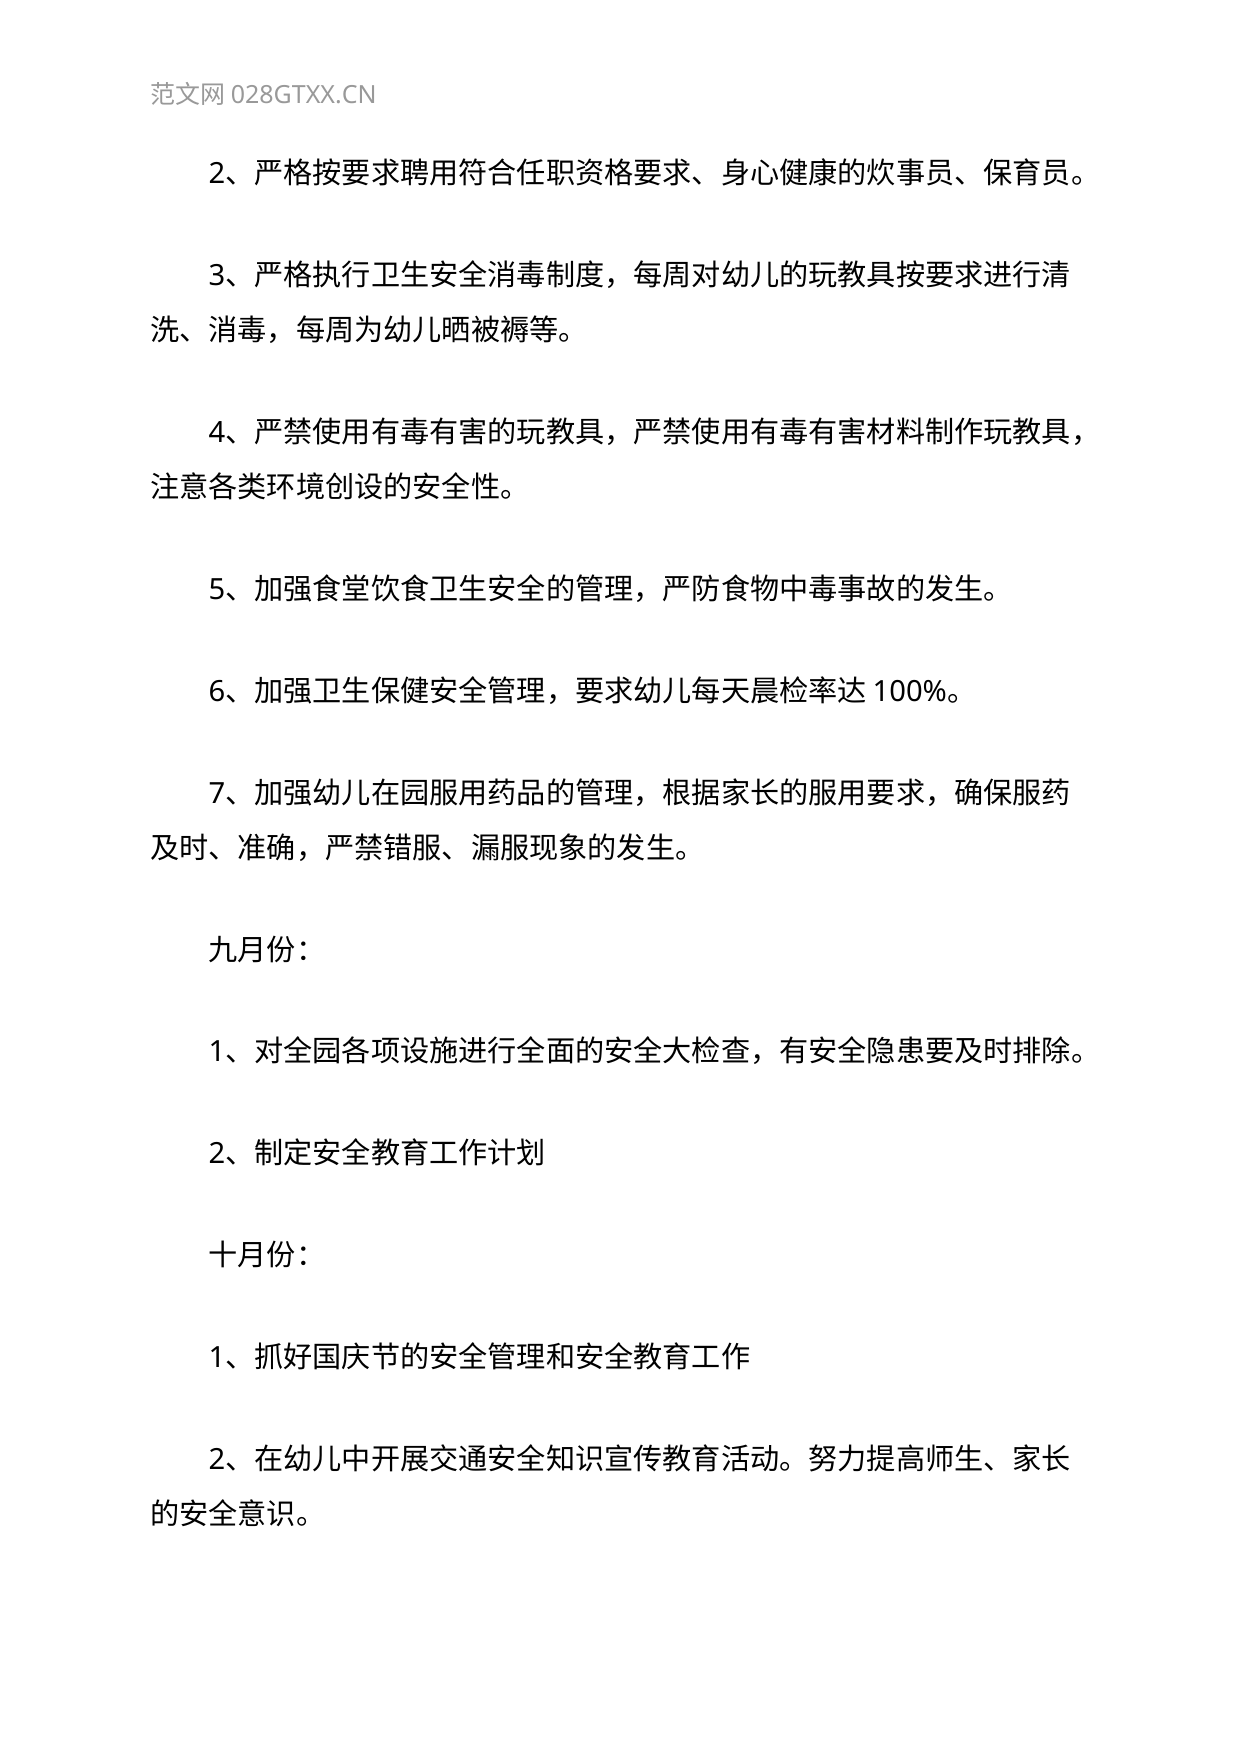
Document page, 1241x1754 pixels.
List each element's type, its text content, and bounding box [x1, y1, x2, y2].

text 1、抓好国庆节的安全管理和安全教育工作 [150, 1334, 1090, 1376]
text 十月份： [150, 1232, 1090, 1274]
text 6、加强卫生保健安全管理，要求幼儿每天晨检率达100%。 [150, 667, 1090, 710]
text 1、对全园各项设施进行全面的安全大检查，有安全隐患要及时排除。 [150, 1028, 1090, 1070]
text 3、严格执行卫生安全消毒制度，每周对幼儿的玩教具按要求进行清洗、消毒，每周为幼儿晒被褥等。 [150, 252, 1090, 349]
text 九月份： [150, 926, 1090, 968]
text 4、严禁使用有毒有害的玩教具，严禁使用有毒有害材料制作玩教具，注意各类环境创设的安全性。 [150, 409, 1090, 506]
text 7、加强幼儿在园服用药品的管理，根据家长的服用要求，确保服药及时、准确，严禁错服、漏服现象的发生。 [150, 769, 1090, 867]
text 2、制定安全教育工作计划 [150, 1130, 1090, 1172]
text 2、严格按要求聘用符合任职资格要求、身心健康的炊事员、保育员。 [150, 150, 1090, 192]
text 5、加强食堂饮食卫生安全的管理，严防食物中毒事故的发生。 [150, 566, 1090, 608]
text 2、在幼儿中开展交通安全知识宣传教育活动。努力提高师生、家长的安全意识。 [150, 1436, 1090, 1533]
